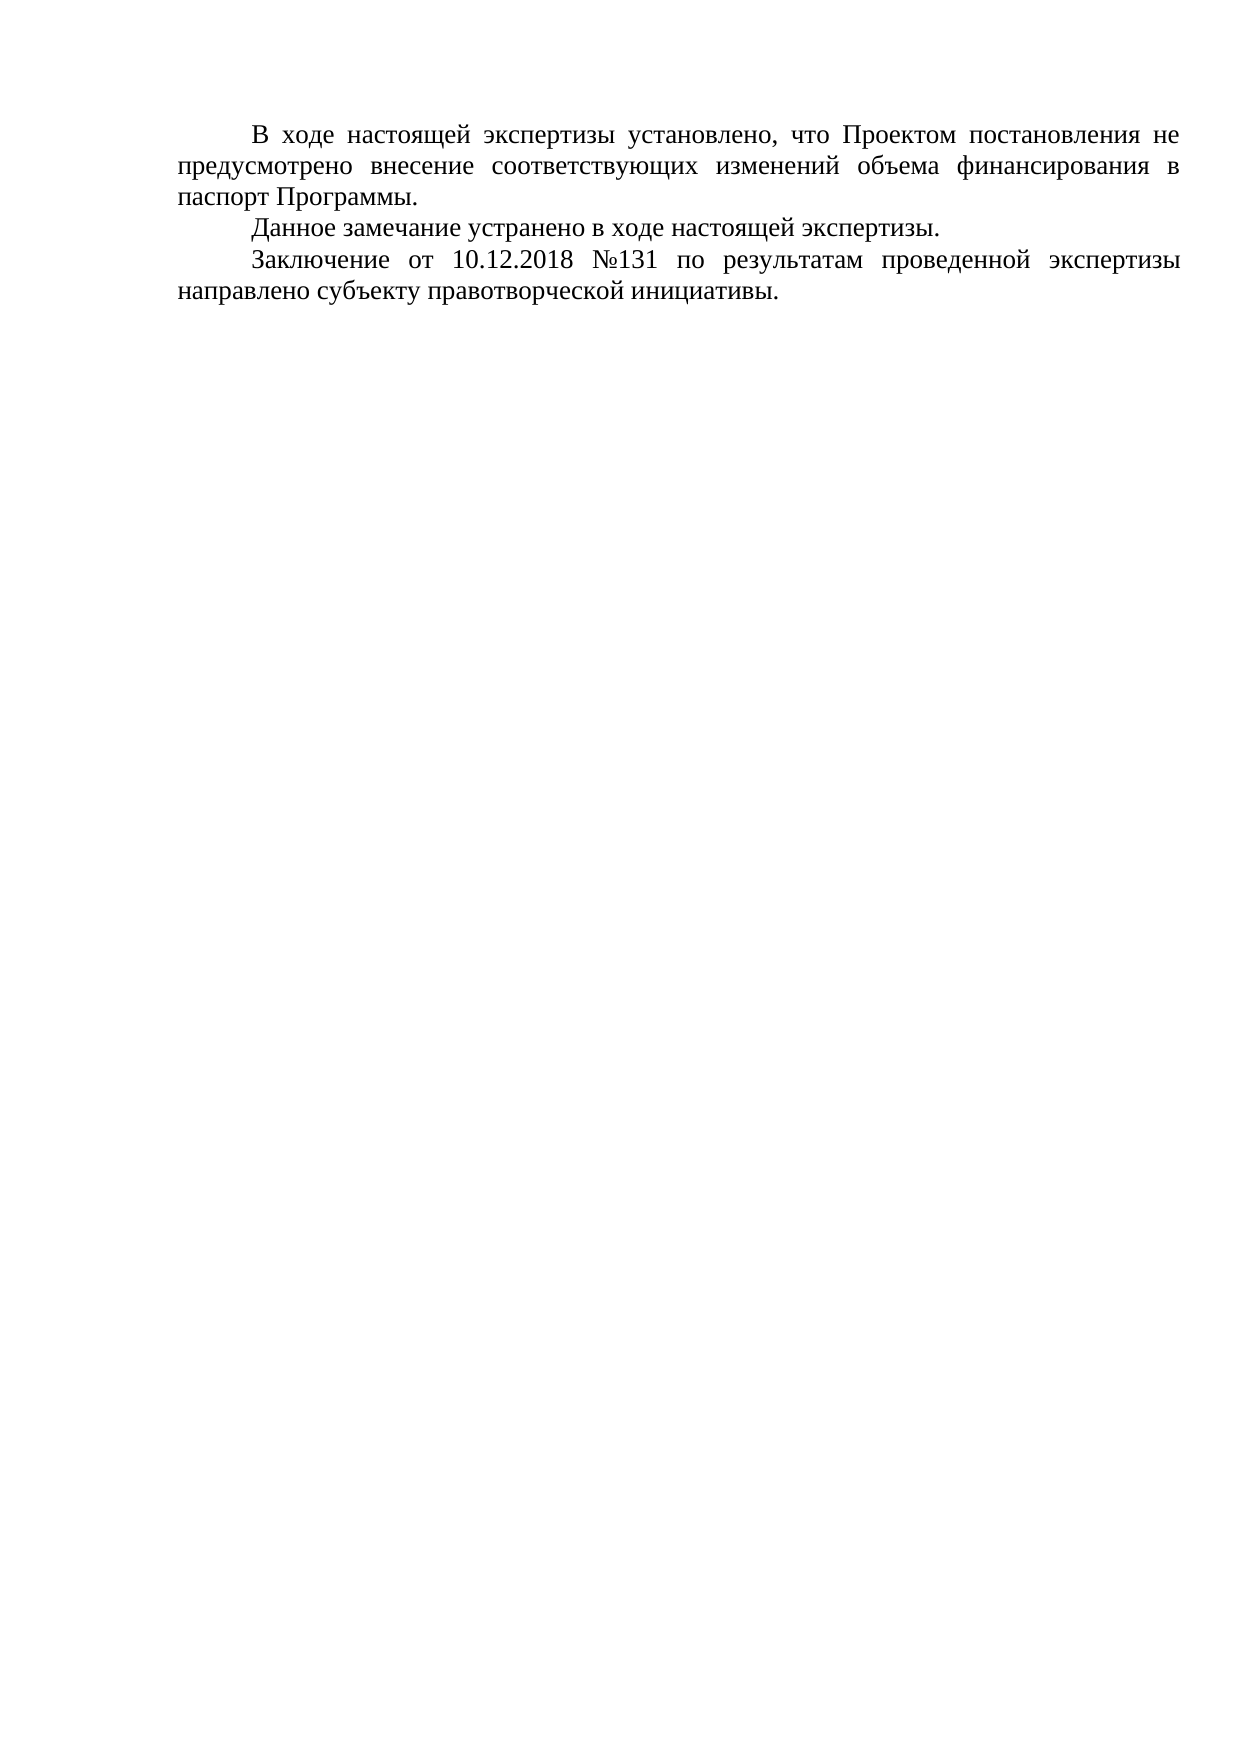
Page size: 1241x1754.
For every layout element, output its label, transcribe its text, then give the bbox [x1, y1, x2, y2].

text Заключение от 10.12.2018 №131 по результатам проведенной экспертизы направлено субъекту правотворческой инициативы. [177, 243, 1181, 305]
text В ходе настоящей экспертизы установлено, что Проектом постановления не предусмотрено внесение соответствующих изменений объема финансирования в паспорт Программы. [177, 118, 1181, 212]
text Данное замечание устранено в ходе настоящей экспертизы. [177, 212, 1181, 243]
